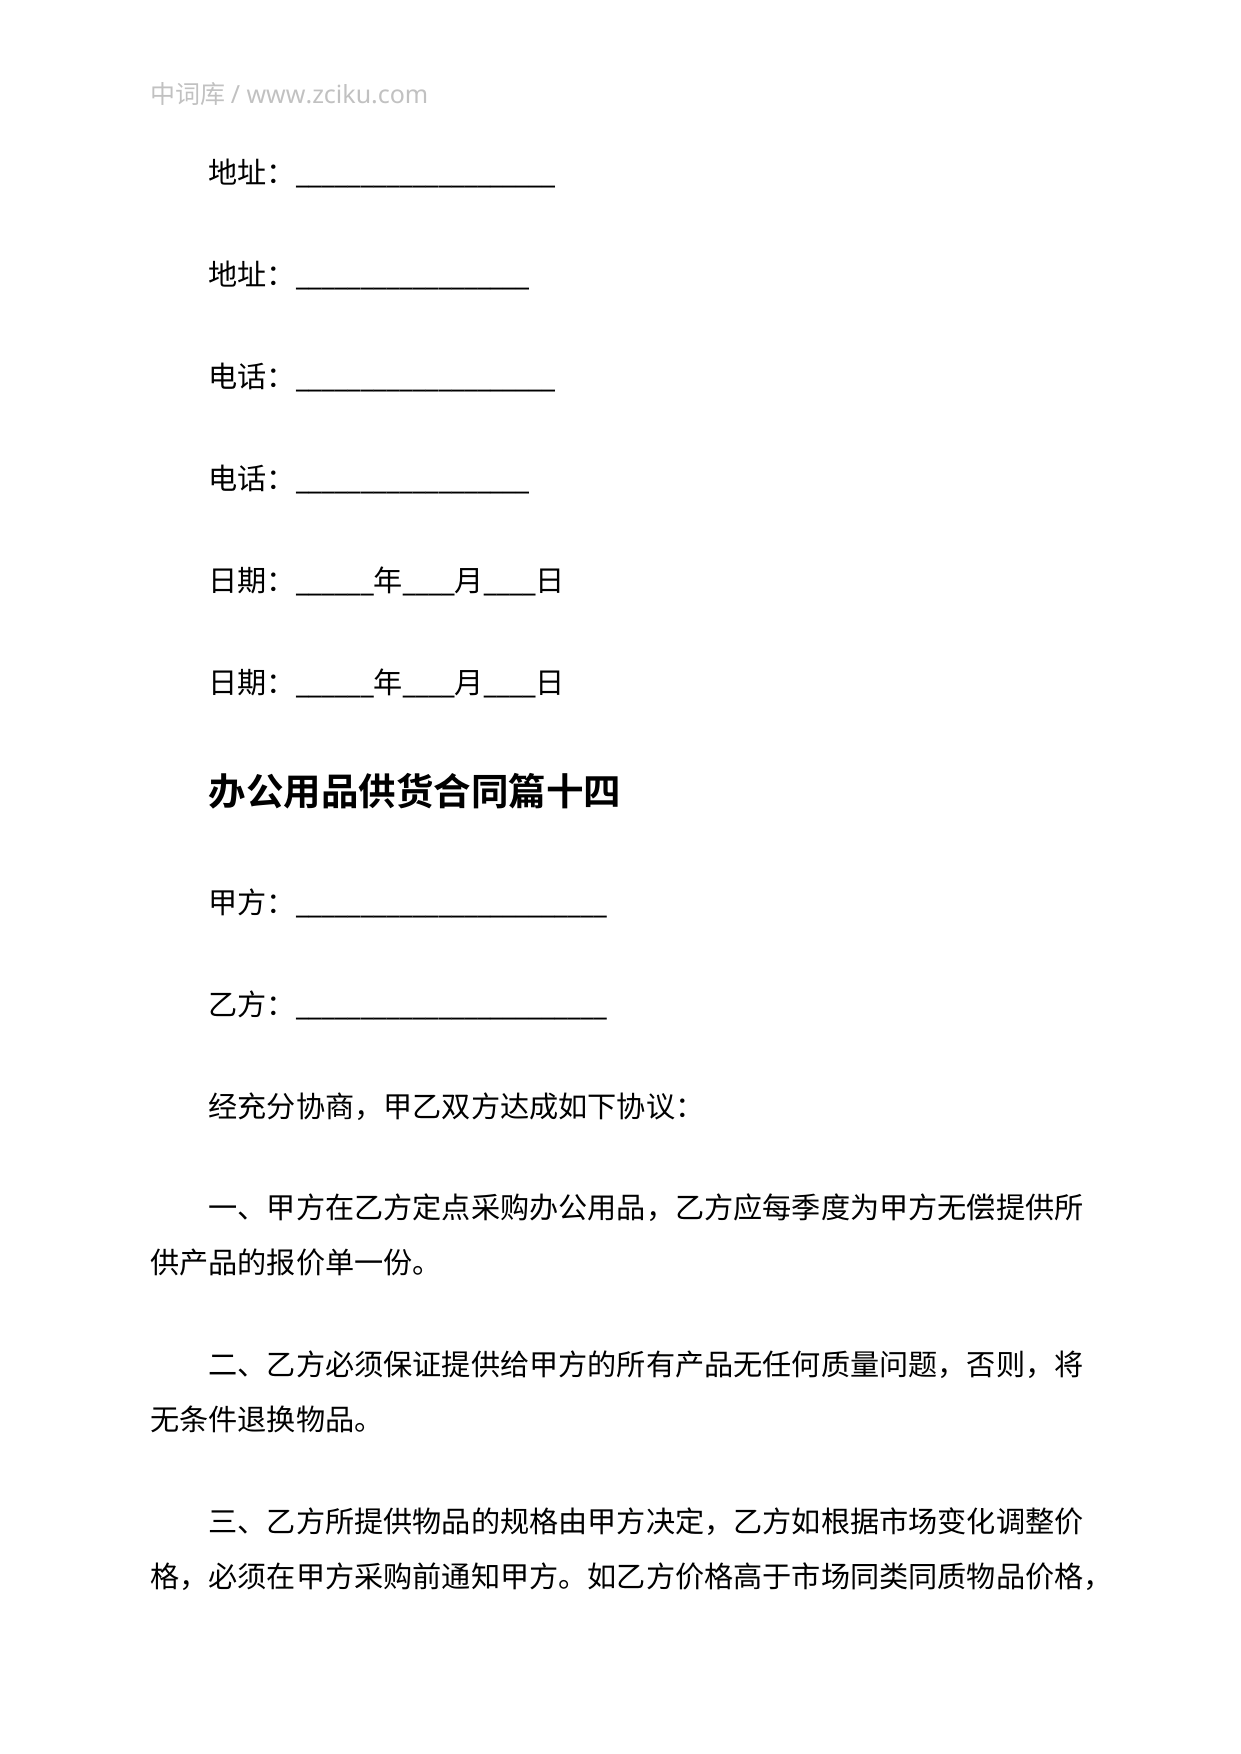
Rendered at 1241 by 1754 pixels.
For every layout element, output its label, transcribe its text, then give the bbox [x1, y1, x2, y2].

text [150, 1498, 1090, 1596]
text 地址：____________________ [150, 150, 1090, 192]
text 二、乙方必须保证提供给甲方的所有产品无任何质量问题，否则，将无条件退换物品。 [150, 1342, 1090, 1439]
text 一、甲方在乙方定点采购办公用品，乙方应每季度为甲方无偿提供所供产品的报价单一份。 [150, 1185, 1090, 1282]
text 办公用品供货合同篇十四 [150, 762, 1090, 816]
text 地址：__________________ [150, 252, 1090, 294]
text 甲方：________________________ [150, 879, 1090, 922]
text 电话：____________________ [150, 354, 1090, 396]
text 电话：__________________ [150, 456, 1090, 498]
text 经充分协商，甲乙双方达成如下协议： [150, 1083, 1090, 1126]
text 乙方：________________________ [150, 981, 1090, 1024]
text 日期：______年____月____日 [150, 660, 1090, 702]
text 日期：______年____月____日 [150, 558, 1090, 600]
